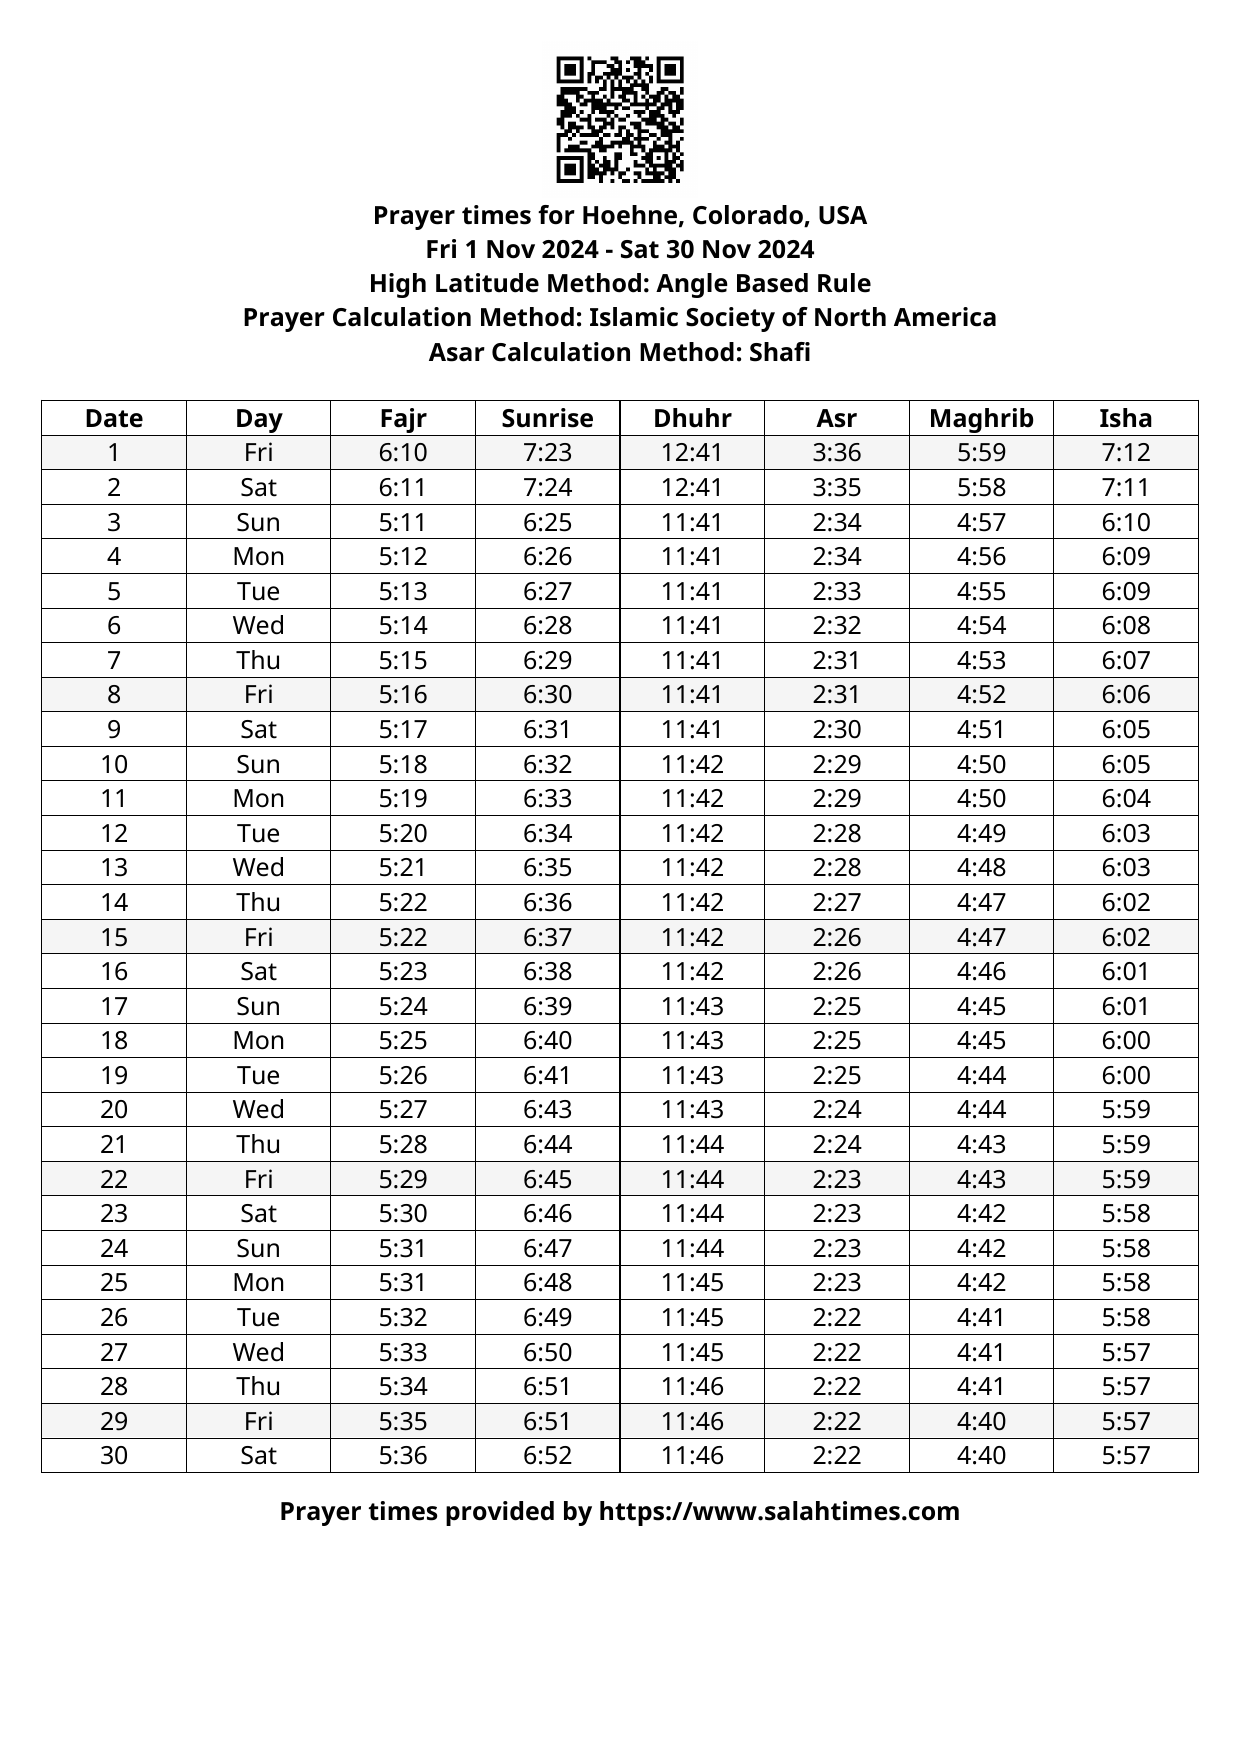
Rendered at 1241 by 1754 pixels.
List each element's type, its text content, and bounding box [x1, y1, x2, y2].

table_cell 6:31 [476, 712, 619, 746]
table_cell Tue [187, 1058, 330, 1092]
table_cell 5:31 [331, 1266, 475, 1299]
table_cell 24 [42, 1231, 186, 1264]
table_cell Mon [187, 1266, 330, 1299]
table_cell 11:41 [621, 712, 764, 746]
table_cell 4:40 [910, 1439, 1053, 1472]
table_cell 2:31 [765, 643, 909, 677]
table_cell 2:25 [765, 1024, 909, 1057]
text Fri 1 Nov 2024 - Sat 30 Nov 2024 [42, 232, 1198, 266]
table_cell 4:40 [910, 1404, 1053, 1437]
table_cell Fri [187, 436, 330, 469]
table_cell 4:54 [910, 609, 1053, 642]
table_cell 1 [42, 436, 186, 469]
table_cell 5:19 [331, 781, 475, 815]
table_cell 11:46 [621, 1369, 764, 1403]
table_cell 5:22 [331, 885, 475, 919]
table_cell 5:20 [331, 816, 475, 849]
table_cell 2:25 [765, 1058, 909, 1092]
table_cell 5:32 [331, 1300, 475, 1334]
table_cell 5:35 [331, 1404, 475, 1437]
table_cell 27 [42, 1335, 186, 1368]
table_cell 6:05 [1054, 747, 1198, 780]
table_cell 6:09 [1054, 539, 1198, 573]
table_cell 25 [42, 1266, 186, 1299]
table_cell 11 [42, 781, 186, 815]
table_cell 6:09 [1054, 574, 1198, 607]
text Asar Calculation Method: Shafi [42, 334, 1198, 368]
table_cell 2:24 [765, 1127, 909, 1161]
table_cell 5:27 [331, 1093, 475, 1126]
table_cell Wed [187, 609, 330, 642]
table_cell 4:42 [910, 1231, 1053, 1264]
table_cell 6:40 [476, 1024, 619, 1057]
table_cell 2:22 [765, 1369, 909, 1403]
table_cell 7:24 [476, 470, 619, 504]
table_cell 6:43 [476, 1093, 619, 1126]
table_cell 11:45 [621, 1335, 764, 1368]
table_cell 11:41 [621, 505, 764, 538]
table_cell 23 [42, 1196, 186, 1230]
table_cell 6:33 [476, 781, 619, 815]
table_cell 6:30 [476, 678, 619, 711]
table_cell 6 [42, 609, 186, 642]
table_cell 11:41 [621, 574, 764, 607]
table_cell 5:14 [331, 609, 475, 642]
table_cell 28 [42, 1369, 186, 1403]
table_cell Sat [187, 470, 330, 504]
table_cell 6:45 [476, 1162, 619, 1195]
table_cell 2 [42, 470, 186, 504]
table_cell 5:58 [1054, 1231, 1198, 1264]
table_cell 11:42 [621, 781, 764, 815]
table_cell 2:22 [765, 1439, 909, 1472]
table_cell 5:58 [1054, 1196, 1198, 1230]
table_cell 6:47 [476, 1231, 619, 1264]
table_cell 4:42 [910, 1196, 1053, 1230]
table_cell Sat [187, 1196, 330, 1230]
text Prayer times provided by https://www.salahtimes.com [42, 1494, 1198, 1528]
table_cell Thu [187, 885, 330, 919]
table_cell 11:44 [621, 1162, 764, 1195]
table_cell 5:18 [331, 747, 475, 780]
table_cell 16 [42, 954, 186, 988]
table_cell 5:58 [910, 470, 1053, 504]
table_cell 8 [42, 678, 186, 711]
table_cell 6:10 [331, 436, 475, 469]
table_cell Fri [187, 920, 330, 953]
text Prayer Calculation Method: Islamic Society of North America [42, 300, 1198, 334]
table_cell 6:25 [476, 505, 619, 538]
table_cell 2:23 [765, 1266, 909, 1299]
table_cell 6:06 [1054, 678, 1198, 711]
table_cell 18 [42, 1024, 186, 1057]
table_cell 10 [42, 747, 186, 780]
table_cell 5:59 [1054, 1127, 1198, 1161]
table_cell 6:27 [476, 574, 619, 607]
table_cell Fri [187, 678, 330, 711]
table_cell Sun [187, 747, 330, 780]
table_cell 4:56 [910, 539, 1053, 573]
table_cell 2:30 [765, 712, 909, 746]
table_header Sunrise [476, 401, 619, 434]
table_cell 5:57 [1054, 1404, 1198, 1437]
table_cell 5:29 [331, 1162, 475, 1195]
table_cell 6:11 [331, 470, 475, 504]
table_cell 5:23 [331, 954, 475, 988]
table_cell 4 [42, 539, 186, 573]
table_cell 4:57 [910, 505, 1053, 538]
table_cell 6:29 [476, 643, 619, 677]
table_cell 6:00 [1054, 1024, 1198, 1057]
table_cell 2:25 [765, 989, 909, 1022]
table_cell 11:43 [621, 1093, 764, 1126]
table_cell 5:17 [331, 712, 475, 746]
table_cell Sat [187, 712, 330, 746]
table_cell Tue [187, 816, 330, 849]
table_cell 5:59 [1054, 1093, 1198, 1126]
table_cell 6:38 [476, 954, 619, 988]
table_cell 5:31 [331, 1231, 475, 1264]
table_cell Wed [187, 851, 330, 884]
table_cell 29 [42, 1404, 186, 1437]
table_cell 11:43 [621, 989, 764, 1022]
table_cell 5:16 [331, 678, 475, 711]
table_cell 22 [42, 1162, 186, 1195]
table_cell 5:26 [331, 1058, 475, 1092]
table_cell Fri [187, 1162, 330, 1195]
table_header Date [42, 401, 186, 434]
table_cell 5:22 [331, 920, 475, 953]
table_cell 5:58 [1054, 1300, 1198, 1334]
table_cell 2:23 [765, 1231, 909, 1264]
table_cell 2:22 [765, 1335, 909, 1368]
table_cell 5:33 [331, 1335, 475, 1368]
table_cell 7:23 [476, 436, 619, 469]
table_cell 6:28 [476, 609, 619, 642]
table_cell 4:55 [910, 574, 1053, 607]
table_cell 4:44 [910, 1093, 1053, 1126]
table_cell Sun [187, 505, 330, 538]
table_cell 4:53 [910, 643, 1053, 677]
table_cell 5:28 [331, 1127, 475, 1161]
table_cell Mon [187, 781, 330, 815]
table_cell 11:42 [621, 920, 764, 953]
table_cell 2:34 [765, 505, 909, 538]
table_header Asr [765, 401, 909, 434]
picture [542, 41, 699, 198]
table_cell 6:07 [1054, 643, 1198, 677]
table_header Maghrib [910, 401, 1053, 434]
table_cell 5:57 [1054, 1439, 1198, 1472]
table_cell 4:50 [910, 781, 1053, 815]
table_cell 11:42 [621, 954, 764, 988]
table_cell 4:45 [910, 1024, 1053, 1057]
table_cell 20 [42, 1093, 186, 1126]
table_cell 5:21 [331, 851, 475, 884]
table_cell 11:43 [621, 1058, 764, 1092]
table_cell 2:29 [765, 747, 909, 780]
table_cell 2:28 [765, 816, 909, 849]
table_cell Sun [187, 1231, 330, 1264]
table_cell 2:29 [765, 781, 909, 815]
table_cell 2:32 [765, 609, 909, 642]
table_cell 6:48 [476, 1266, 619, 1299]
table_cell 4:49 [910, 816, 1053, 849]
table_cell 2:22 [765, 1300, 909, 1334]
table_cell Sun [187, 989, 330, 1022]
table_cell 4:50 [910, 747, 1053, 780]
table_cell 5:30 [331, 1196, 475, 1230]
table_cell 5:12 [331, 539, 475, 573]
table_cell 6:41 [476, 1058, 619, 1092]
table_cell 4:41 [910, 1369, 1053, 1403]
table_cell 5:57 [1054, 1335, 1198, 1368]
table_cell 6:39 [476, 989, 619, 1022]
table_cell 30 [42, 1439, 186, 1472]
table_cell 6:03 [1054, 851, 1198, 884]
table_cell 6:02 [1054, 920, 1198, 953]
table_cell 2:33 [765, 574, 909, 607]
table_cell 6:00 [1054, 1058, 1198, 1092]
table_cell 6:46 [476, 1196, 619, 1230]
table_cell 3:36 [765, 436, 909, 469]
table_cell 6:35 [476, 851, 619, 884]
table_cell 5:24 [331, 989, 475, 1022]
table_cell 11:41 [621, 609, 764, 642]
table_cell 5:57 [1054, 1369, 1198, 1403]
table_cell 2:24 [765, 1093, 909, 1126]
table_cell 4:42 [910, 1266, 1053, 1299]
table_cell 2:26 [765, 954, 909, 988]
table_cell 12 [42, 816, 186, 849]
table_cell 6:05 [1054, 712, 1198, 746]
table_cell 2:31 [765, 678, 909, 711]
table_cell 12:41 [621, 436, 764, 469]
table_cell 2:34 [765, 539, 909, 573]
table_cell 3 [42, 505, 186, 538]
table_cell 6:50 [476, 1335, 619, 1368]
table_cell 4:45 [910, 989, 1053, 1022]
table_cell 5:59 [910, 436, 1053, 469]
table_cell 6:01 [1054, 954, 1198, 988]
table_cell Tue [187, 574, 330, 607]
table_cell 6:03 [1054, 816, 1198, 849]
table_cell 15 [42, 920, 186, 953]
table_cell 4:41 [910, 1335, 1053, 1368]
table_cell 6:44 [476, 1127, 619, 1161]
table_cell 4:47 [910, 920, 1053, 953]
table_cell 12:41 [621, 470, 764, 504]
table_cell 2:22 [765, 1404, 909, 1437]
table_cell 5:34 [331, 1369, 475, 1403]
table_cell 6:37 [476, 920, 619, 953]
table_cell Thu [187, 643, 330, 677]
table_cell 2:28 [765, 851, 909, 884]
table_cell 4:48 [910, 851, 1053, 884]
table_cell 6:51 [476, 1404, 619, 1437]
table_cell 6:08 [1054, 609, 1198, 642]
text Prayer times for Hoehne, Colorado, USA [42, 198, 1198, 232]
table_cell Sat [187, 954, 330, 988]
table_cell 11:46 [621, 1439, 764, 1472]
table_cell Wed [187, 1093, 330, 1126]
table_cell 4:44 [910, 1058, 1053, 1092]
table_cell 11:44 [621, 1231, 764, 1264]
table_cell 6:02 [1054, 885, 1198, 919]
table_cell Tue [187, 1300, 330, 1334]
table_cell 11:42 [621, 816, 764, 849]
table_header Isha [1054, 401, 1198, 434]
table_header Fajr [331, 401, 475, 434]
table_cell 4:43 [910, 1127, 1053, 1161]
table_header Dhuhr [621, 401, 764, 434]
table_cell 5:58 [1054, 1266, 1198, 1299]
table_cell Mon [187, 1024, 330, 1057]
table_cell 7 [42, 643, 186, 677]
table_cell 11:42 [621, 885, 764, 919]
table_cell 6:49 [476, 1300, 619, 1334]
table_cell 9 [42, 712, 186, 746]
table_cell 7:12 [1054, 436, 1198, 469]
table_cell 26 [42, 1300, 186, 1334]
table_cell 11:44 [621, 1196, 764, 1230]
table_cell 2:23 [765, 1162, 909, 1195]
table_cell 11:45 [621, 1300, 764, 1334]
table_cell Thu [187, 1369, 330, 1403]
table_cell Sat [187, 1439, 330, 1472]
table_cell 6:01 [1054, 989, 1198, 1022]
table_cell 11:41 [621, 643, 764, 677]
table_cell 5:59 [1054, 1162, 1198, 1195]
table_cell 2:27 [765, 885, 909, 919]
table_cell 13 [42, 851, 186, 884]
table_cell 11:42 [621, 851, 764, 884]
table_cell 21 [42, 1127, 186, 1161]
table_cell 11:44 [621, 1127, 764, 1161]
table_cell 11:41 [621, 539, 764, 573]
table_cell 3:35 [765, 470, 909, 504]
table_cell 2:26 [765, 920, 909, 953]
table_cell 7:11 [1054, 470, 1198, 504]
table_cell 17 [42, 989, 186, 1022]
table_cell 6:10 [1054, 505, 1198, 538]
table_cell 4:41 [910, 1300, 1053, 1334]
table_header Day [187, 401, 330, 434]
table_cell 5:15 [331, 643, 475, 677]
table_cell 6:52 [476, 1439, 619, 1472]
table_cell Thu [187, 1127, 330, 1161]
table_cell 11:41 [621, 678, 764, 711]
table_cell 5:13 [331, 574, 475, 607]
table_cell 11:45 [621, 1266, 764, 1299]
table_cell 19 [42, 1058, 186, 1092]
table_cell 5 [42, 574, 186, 607]
table_cell 5:11 [331, 505, 475, 538]
table_cell 5:36 [331, 1439, 475, 1472]
table_cell 6:32 [476, 747, 619, 780]
text High Latitude Method: Angle Based Rule [42, 266, 1198, 300]
table_cell 4:46 [910, 954, 1053, 988]
table_cell 4:47 [910, 885, 1053, 919]
table_cell 6:36 [476, 885, 619, 919]
table_cell Mon [187, 539, 330, 573]
table_cell 6:34 [476, 816, 619, 849]
table_cell 2:23 [765, 1196, 909, 1230]
table_cell 6:51 [476, 1369, 619, 1403]
table_cell 6:04 [1054, 781, 1198, 815]
table_cell 6:26 [476, 539, 619, 573]
table_cell 4:43 [910, 1162, 1053, 1195]
table_cell Wed [187, 1335, 330, 1368]
table_cell 11:46 [621, 1404, 764, 1437]
table_cell 11:43 [621, 1024, 764, 1057]
table_cell 14 [42, 885, 186, 919]
table_cell 5:25 [331, 1024, 475, 1057]
table_cell Fri [187, 1404, 330, 1437]
table_cell 4:51 [910, 712, 1053, 746]
table_cell 4:52 [910, 678, 1053, 711]
table_cell 11:42 [621, 747, 764, 780]
